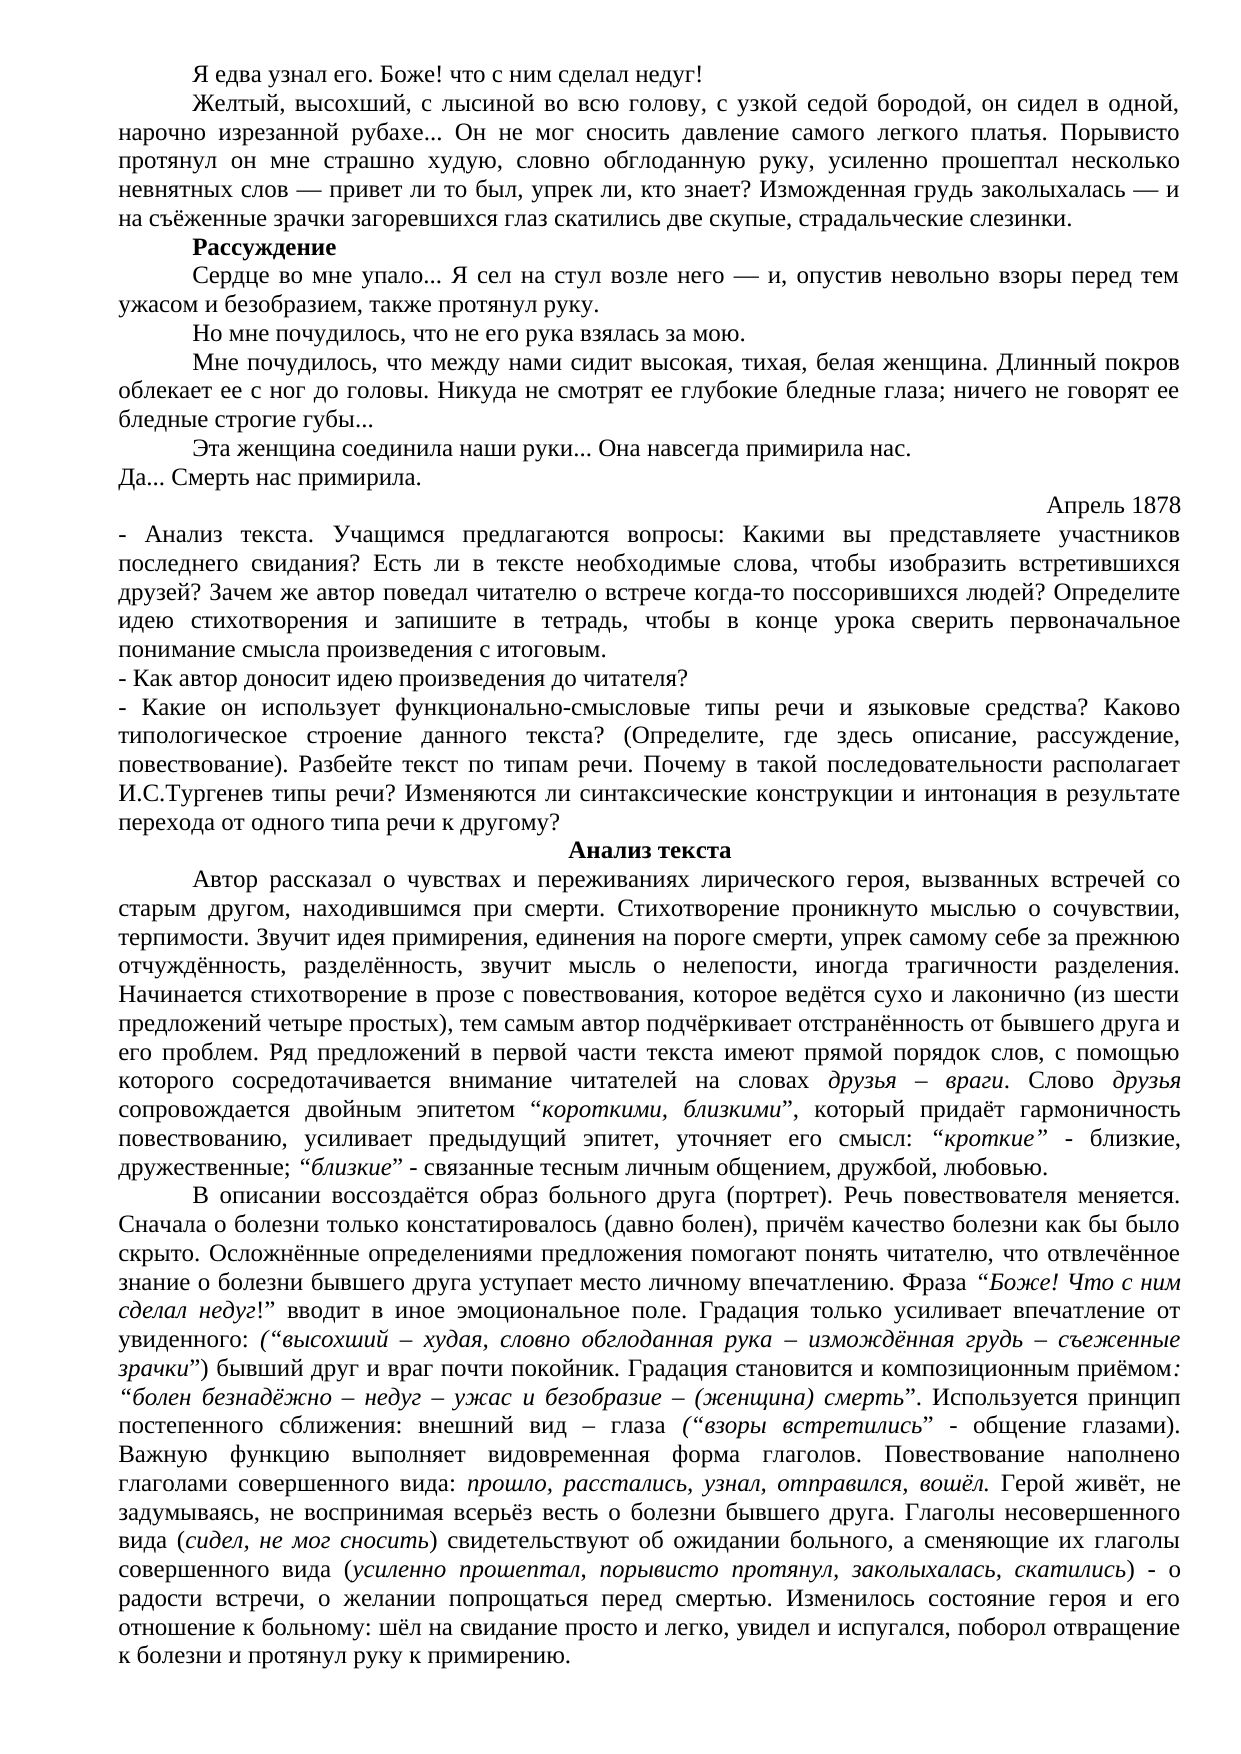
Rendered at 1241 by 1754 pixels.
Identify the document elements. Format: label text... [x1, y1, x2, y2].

text Но мне почудилось, что не его рука взялась за мою. [118, 318, 1181, 347]
text Желтый, высохший, с лысиной во всю голову, с узкой седой бородой, он сидел в одной, нарочно изрезанной рубахе... Он не мог сносить давление самого легкого платья. Порывисто протянул он мне страшно худую, словно обглоданную руку, усиленно прошептал несколько невнятных слов — привет ли то был, упрек ли, кто знает? Изможденная грудь заколыхалась — и на съёженные зрачки загоревшихся глаз скатились две скупые, страдальческие слезинки. [118, 88, 1181, 232]
text Рассуждение [118, 232, 1181, 260]
text Апрель 1878 [118, 490, 1181, 519]
text Эта женщина соединила наши руки... Она навсегда примирила нас. [118, 433, 1181, 462]
text - Как автор доносит идею произведения до читателя? [118, 663, 1181, 692]
text Анализ текста [118, 835, 1181, 864]
text - Анализ текста. Учащимся предлагаются вопросы: Какими вы представляете участников последнего свидания? Есть ли в тексте необходимые слова, чтобы изобразить встретившихся друзей? Зачем же автор поведал читателю о встрече когда-то поссорившихся людей? Определите идею стихотворения и запишите в тетрадь, чтобы в конце урока сверить первоначальное понимание смысла произведения с итоговым. [118, 519, 1181, 663]
text - Какие он использует функционально-смысловые типы речи и языковые средства? Каково типологическое строение данного текста? (Определите, где здесь описание, рассуждение, повествование). Разбейте текст по типам речи. Почему в такой последовательности располагает И.С.Тургенев типы речи? Изменяются ли синтаксические конструкции и интонация в результате перехода от одного типа речи к другому? [118, 692, 1181, 835]
text Да... Смерть нас примирила. [118, 462, 1181, 490]
text В описании воссоздаётся образ больного друга (портрет). Речь повествователя меняется. Сначала о болезни только констатировалось (давно болен), причём качество болезни как бы было скрыто. Осложнённые определениями предложения помогают понять читателю, что отвлечённое знание о болезни бывшего друга уступает место личному впечатлению. Фраза “Боже! Что с ним сделал недуг!” вводит в иное эмоциональное поле. Градация только усиливает впечатление от увиденного: (“высохший – худая, словно обглоданная рука – измождённая грудь – съеженные зрачки”) бывший друг и враг почти покойник. Градация становится и композиционным приёмом: “болен безнадёжно – недуг – ужас и безобразие – (женщина) смерть”. Используется принцип постепенного сближения: внешний вид – глаза (“взоры встретились” - общение глазами). Важную функцию выполняет видовременная форма глаголов. Повествование наполнено глаголами совершенного вида: прошло, расстались, узнал, отправился, вошёл. Герой живёт, не задумываясь, не воспринимая всерьёз весть о болезни бывшего друга. Глаголы несовершенного вида (сидел, не мог сносить) свидетельствуют об ожидании больного, а сменяющие их глаголы совершенного вида (усиленно прошептал, порывисто протянул, заколыхалась, скатились) - о радости встречи, о желании попрощаться перед смертью. Изменилось состояние героя и его отношение к больному: шёл на свидание просто и легко, увидел и испугался, поборол отвращение к болезни и протянул руку к примирению. [118, 1180, 1181, 1669]
text Я едва узнал его. Боже! что с ним сделал недуг! [118, 59, 1181, 88]
text Мне почудилось, что между нами сидит высокая, тихая, белая женщина. Длинный покров облекает ее с ног до головы. Никуда не смотрят ее глубокие бледные глаза; ничего не говорят ее бледные строгие губы... [118, 347, 1181, 433]
text Сердце во мне упало... Я сел на стул возле него — и, опустив невольно взоры перед тем ужасом и безобразием, также протянул руку. [118, 260, 1181, 318]
text Автор рассказал о чувствах и переживаниях лирического героя, вызванных встречей со старым другом, находившимся при смерти. Стихотворение проникнуто мыслью о сочувствии, терпимости. Звучит идея примирения, единения на пороге смерти, упрек самому себе за прежнюю отчуждённость, разделённость, звучит мысль о нелепости, иногда трагичности разделения. Начинается стихотворение в прозе с повествования, которое ведётся сухо и лаконично (из шести предложений четыре простых), тем самым автор подчёркивает отстранённость от бывшего друга и его проблем. Ряд предложений в первой части текста имеют прямой порядок слов, с помощью которого сосредотачивается внимание читателей на словах друзья – враги. Слово друзья сопровождается двойным эпитетом “короткими, близкими”, который придаёт гармоничность повествованию, усиливает предыдущий эпитет, уточняет его смысл: “кроткие” - близкие, дружественные; “близкие” - связанные тесным личным общением, дружбой, любовью. [118, 864, 1181, 1180]
